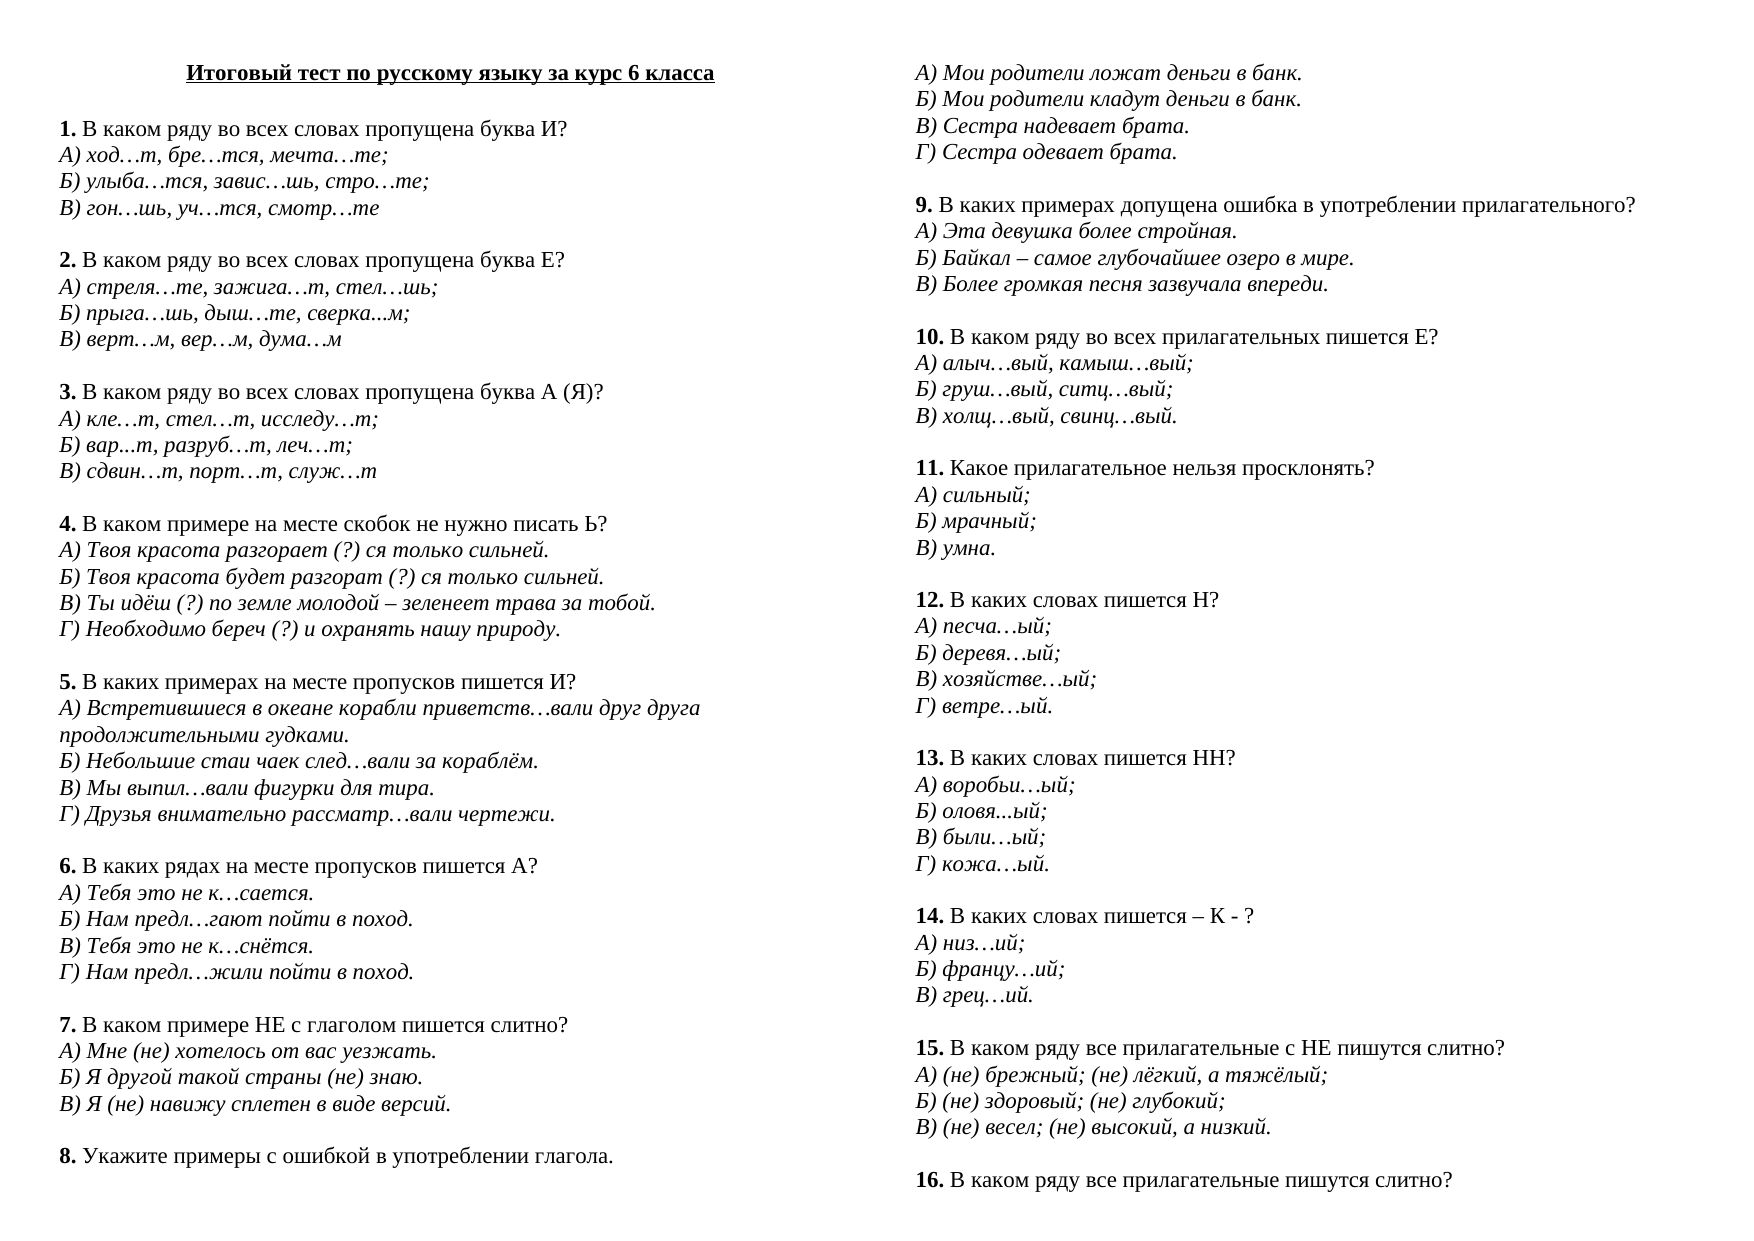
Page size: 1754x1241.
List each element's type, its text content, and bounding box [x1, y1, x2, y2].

text 15. В каком ряду все прилагательные с НЕ пишутся слитно? [915, 1034, 1698, 1061]
text Итоговый тест по русскому языку за курс 6 класса [59, 59, 842, 86]
text 5. В каких примерах на месте пропусков пишется И? [59, 668, 842, 694]
text А) Эта девушка более стройная. Б) Байкал – самое глубочайшее озеро в мире. В) Более громкая песня зазвучала впереди. [915, 217, 1698, 296]
text 11. Какое прилагательное нельзя просклонять? [915, 454, 1698, 481]
text 12. В каких словах пишется Н? [915, 586, 1698, 613]
text А) Твоя красота разгорает (?) ся только сильней. Б) Твоя красота будет разгорат (?) ся только сильней. В) Ты идёш (?) по земле молодой – зеленеет трава за тобой. Г) Необходимо береч (?) и охранять нашу природу. [59, 536, 842, 642]
text А) (не) брежный; (не) лёгкий, а тяжёлый; Б) (не) здоровый; (не) глубокий; В) (не) весел; (не) высокий, а низкий. [915, 1061, 1698, 1140]
text А) ход…т, бре…тся, мечта…те; Б) улыба…тся, завис…шь, стро…те; В) гон…шь, уч…тся, смотр…те [59, 141, 842, 220]
text А) сильный; Б) мрачный; В) умна. [915, 481, 1698, 560]
text 10. В каком ряду во всех прилагательных пишется Е? [915, 323, 1698, 349]
text 16. В каком ряду все прилагательные пишутся слитно? [915, 1166, 1698, 1192]
text А) стреля…те, зажига…т, стел…шь; Б) прыга…шь, дыш…те, сверка...м; В) верт…м, вер…м, дума…м [59, 273, 842, 352]
text А) Мне (не) хотелось от вас уезжать. Б) Я другой такой страны (не) знаю. В) Я (не) навижу сплетен в виде версий. [59, 1037, 842, 1116]
text 7. В каком примере НЕ с глаголом пишется слитно? [59, 1011, 842, 1037]
text 1. В каком ряду во всех словах пропущена буква И? [59, 115, 842, 141]
text 3. В каком ряду во всех словах пропущена буква А (Я)? [59, 378, 842, 404]
text А) Встретившиеся в океане корабли приветств…вали друг друга продолжительными гудками. Б) Небольшие стаи чаек след…вали за кораблём. В) Мы выпил…вали фигурки для тира. Г) Друзья внимательно рассматр…вали чертежи. [59, 694, 842, 826]
text А) низ…ий; Б) францу…ий; В) грец…ий. [915, 929, 1698, 1008]
text А) воробьи…ый; Б) оловя...ый; В) были…ый; Г) кожа…ый. [915, 771, 1698, 876]
text 9. В каких примерах допущена ошибка в употреблении прилагательного? [915, 191, 1698, 217]
text А) песча…ый; Б) деревя…ый; В) хозяйстве…ый; Г) ветре…ый. [915, 613, 1698, 718]
text 13. В каких словах пишется НН? [915, 744, 1698, 771]
text 8. Укажите примеры с ошибкой в употреблении глагола. [59, 1142, 842, 1169]
text 4. В каком примере на месте скобок не нужно писать Ь? [59, 510, 842, 536]
text 14. В каких словах пишется – К - ? [915, 902, 1698, 929]
text А) алыч…вый, камыш…вый; Б) груш…вый, ситц…вый; В) холщ…вый, свинц…вый. [915, 349, 1698, 428]
text А) кле…т, стел…т, исследу…т; Б) вар...т, разруб…т, леч…т; В) сдвин…т, порт…т, служ…т [59, 404, 842, 484]
text 2. В каком ряду во всех словах пропущена буква Е? [59, 246, 842, 273]
text 6. В каких рядах на месте пропусков пишется А? [59, 853, 842, 879]
text А) Тебя это не к…сается. Б) Нам предл…гают пойти в поход. В) Тебя это не к…снётся. Г) Нам предл…жили пойти в поход. [59, 879, 842, 984]
text А) Мои родители ложат деньги в банк. Б) Мои родители кладут деньги в банк. В) Сестра надевает брата. Г) Сестра одевает брата. [915, 59, 1698, 164]
